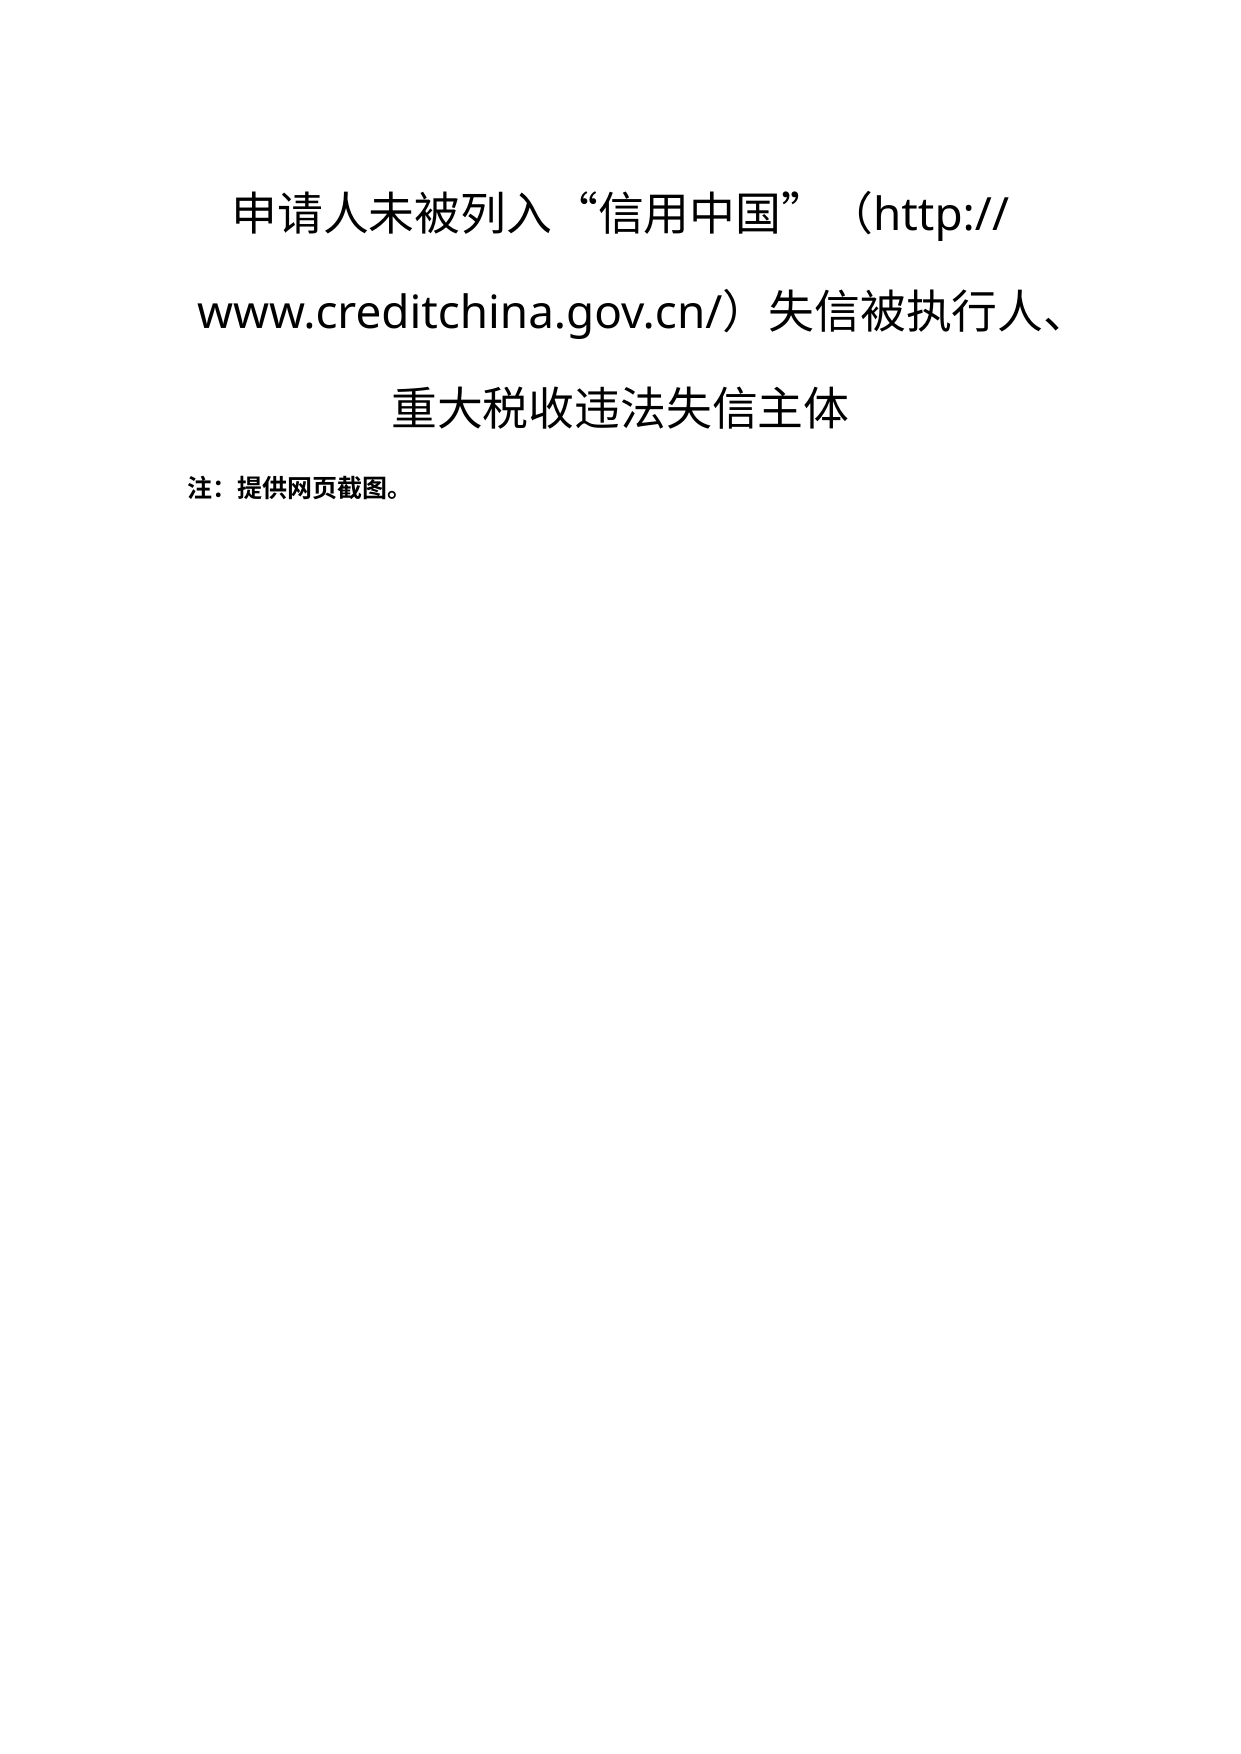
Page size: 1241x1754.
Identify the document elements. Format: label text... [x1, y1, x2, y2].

text 注：提供网页截图。 [187, 454, 1053, 519]
text 申请人未被列入“信用中国”（http://www.creditchina.gov.cn/）失信被执行人、重大税收违法失信主体 [187, 162, 1053, 454]
